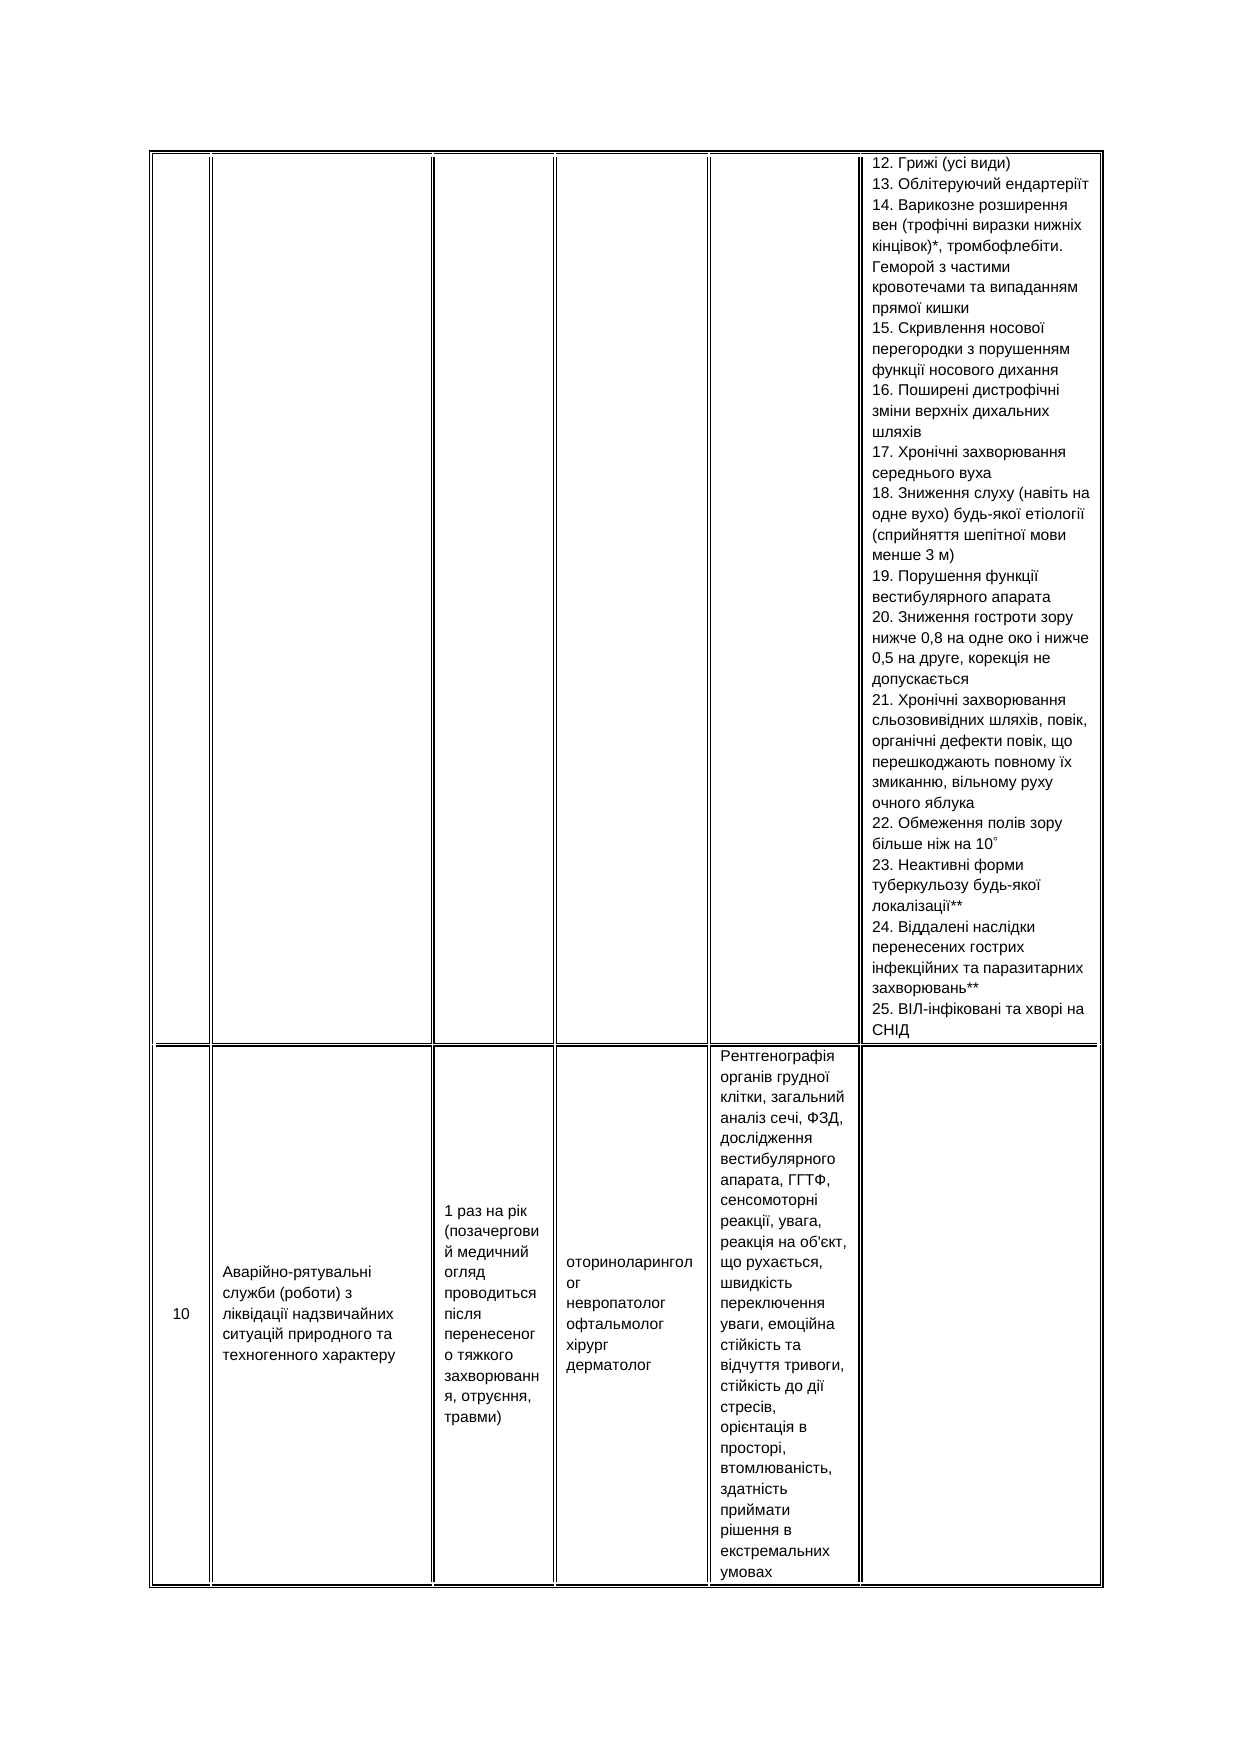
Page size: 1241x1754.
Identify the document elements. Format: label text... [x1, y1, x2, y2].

table_cell 9. [153, 152, 211, 1042]
table_cell Рентгенографія органів грудної клітки, загальний аналіз сечі, ФЗД, дослідження вестибулярного апарата, ГГТФ, сенсомоторні реакції, увага, реакція на об'єкт, що рухається, швидкість переключення уваги, емоційна стійкість та відчуття тривоги, стійкість до дії стресів, орієнтація в просторі, втомлюваність, здатність приймати рішення в екстремальних умовах [709, 1043, 861, 1584]
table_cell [861, 154, 1100, 1042]
table_cell [861, 1043, 1102, 1584]
table_cell 1 раз на рік (позачерговий медичний огляд проводиться після перенесеного тяжкого захворювання, отруєння, травми) [433, 1043, 555, 1584]
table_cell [709, 152, 861, 1042]
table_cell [433, 152, 555, 1042]
table_cell Аварійно-рятувальні служби (роботи) з ліквідації надзвичайних ситуацій природного та техногенного характеру [211, 1043, 433, 1584]
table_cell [555, 152, 709, 1042]
table_cell оториноларинголог невропатолог офтальмолог хірург дерматолог [555, 1043, 709, 1584]
table_cell 10 [151, 1043, 211, 1584]
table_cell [211, 152, 433, 1042]
